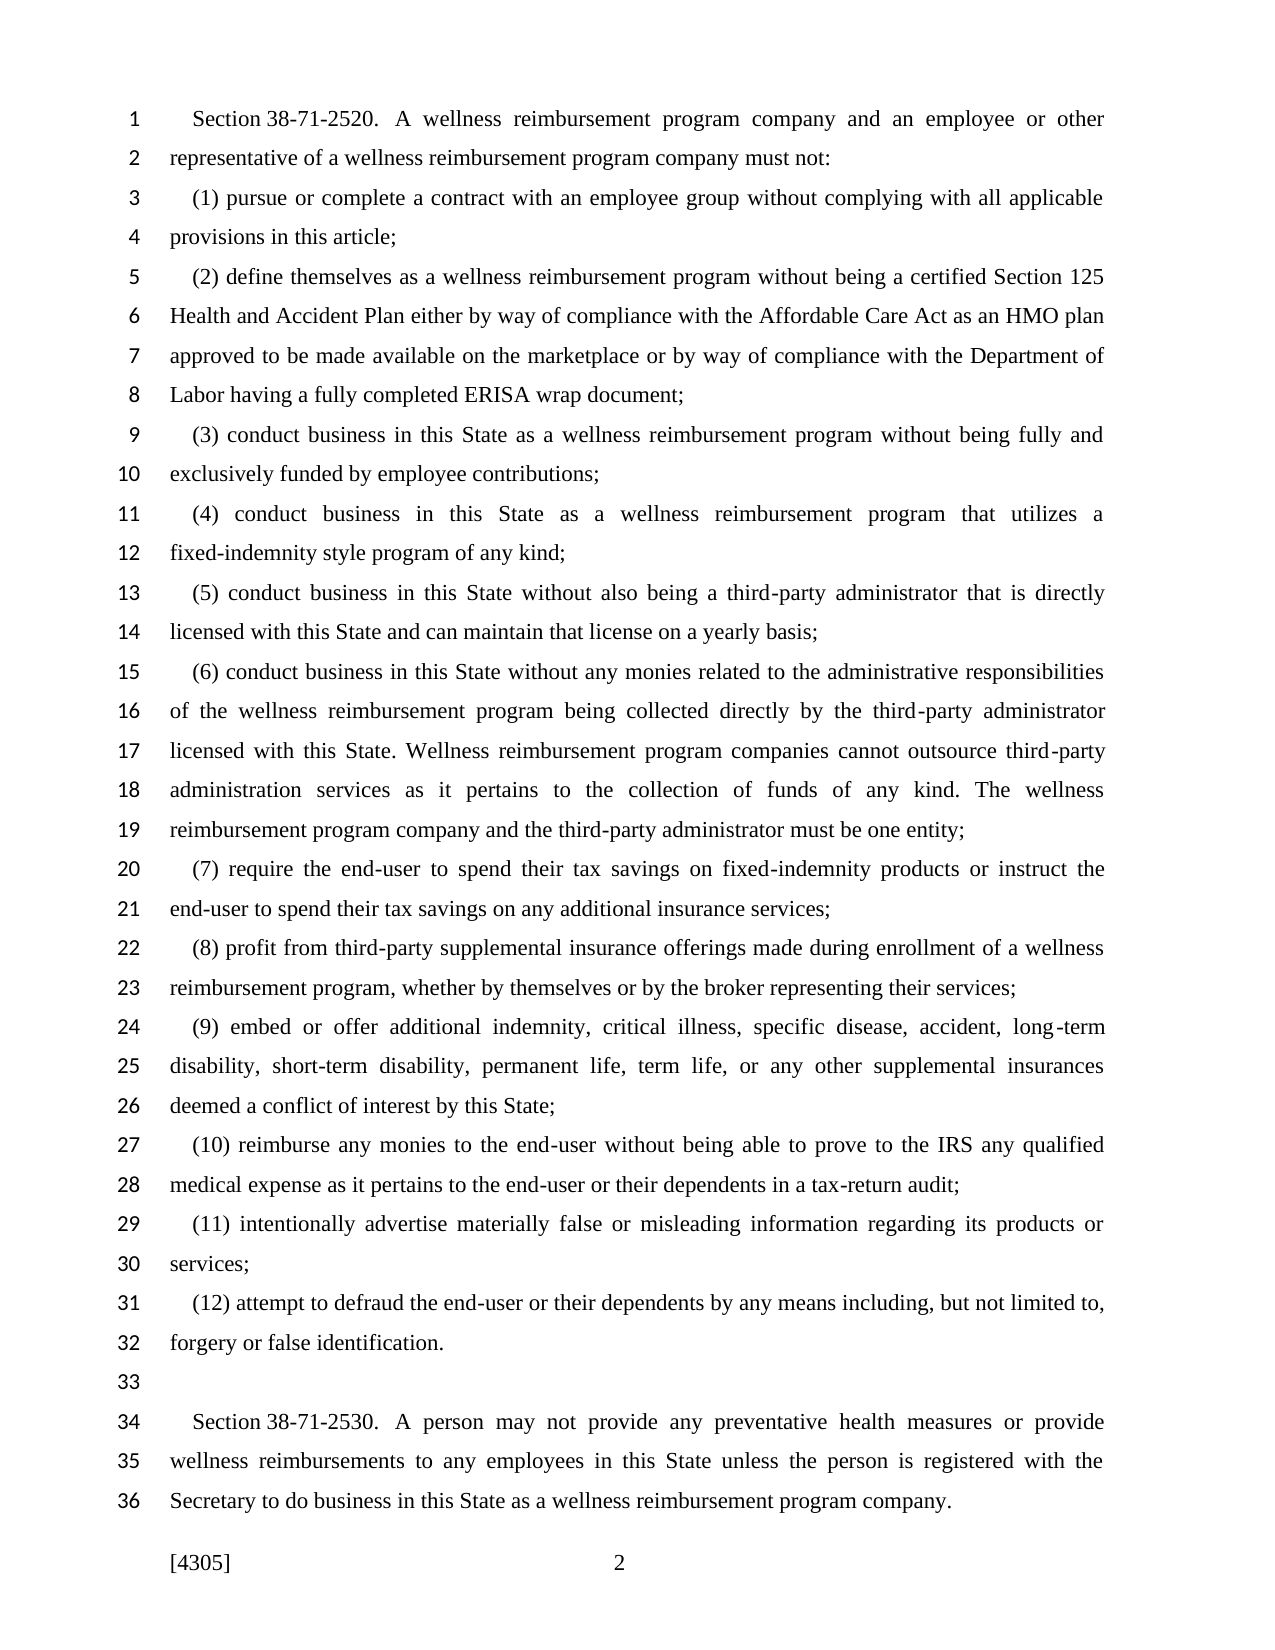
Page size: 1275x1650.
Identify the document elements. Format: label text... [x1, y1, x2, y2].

text (3) conduct business in this State as a wellness reimbursement program without being fully and exclusively funded by employee contributions; [169, 421, 1106, 487]
text (4) conduct business in this State as a wellness reimbursement program that utilizes a fixed-indemnity style program of any kind; [169, 500, 1106, 566]
text (6) conduct business in this State without any monies related to the administrative responsibilities of the wellness reimbursement program being collected directly by the third‑party administrator licensed with this State. Wellness reimbursement program companies cannot outsource third-party administration services as it pertains to the collection of funds of any kind. The wellness reimbursement program company and the third‑party administrator must be one entity; [169, 658, 1106, 842]
text (5) conduct business in this State without also being a third‑party administrator that is directly licensed with this State and can maintain that license on a yearly basis; [169, 579, 1106, 644]
text (10) reimburse any monies to the end‑user without being able to prove to the IRS any qualified medical expense as it pertains to the end‑user or their dependents in a tax‑return audit; [169, 1131, 1106, 1197]
text (8) profit from third‑party supplemental insurance offerings made during enrollment of a wellness reimbursement program, whether by themselves or by the broker representing their services; [169, 934, 1106, 1000]
text (12) attempt to defraud the end‑user or their dependents by any means including, but not limited to, forgery or false identification. [169, 1289, 1106, 1355]
text (1) pursue or complete a contract with an employee group without complying with all applicable provisions in this article; [169, 184, 1106, 250]
text Section 38‑71‑2530. A person may not provide any preventative health measures or provide wellness reimbursements to any employees in this State unless the person is registered with the Secretary to do business in this State as a wellness reimbursement program company. [169, 1408, 1106, 1513]
text (2) define themselves as a wellness reimbursement program without being a certified Section 125 Health and Accident Plan either by way of compliance with the Affordable Care Act as an HMO plan approved to be made available on the marketplace or by way of compliance with the Department of Labor having a fully completed ERISA wrap document; [169, 263, 1106, 408]
text (11) intentionally advertise materially false or misleading information regarding its products or services; [169, 1210, 1106, 1276]
text Section 38‑71‑2520. A wellness reimbursement program company and an employee or other representative of a wellness reimbursement program company must not: [169, 105, 1106, 171]
text (7) require the end‑user to spend their tax savings on fixed‑indemnity products or instruct the end‑user to spend their tax savings on any additional insurance services; [169, 855, 1106, 921]
text (9) embed or offer additional indemnity, critical illness, specific disease, accident, long‑term disability, short‑term disability, permanent life, term life, or any other supplemental insurances deemed a conflict of interest by this State; [169, 1013, 1106, 1118]
